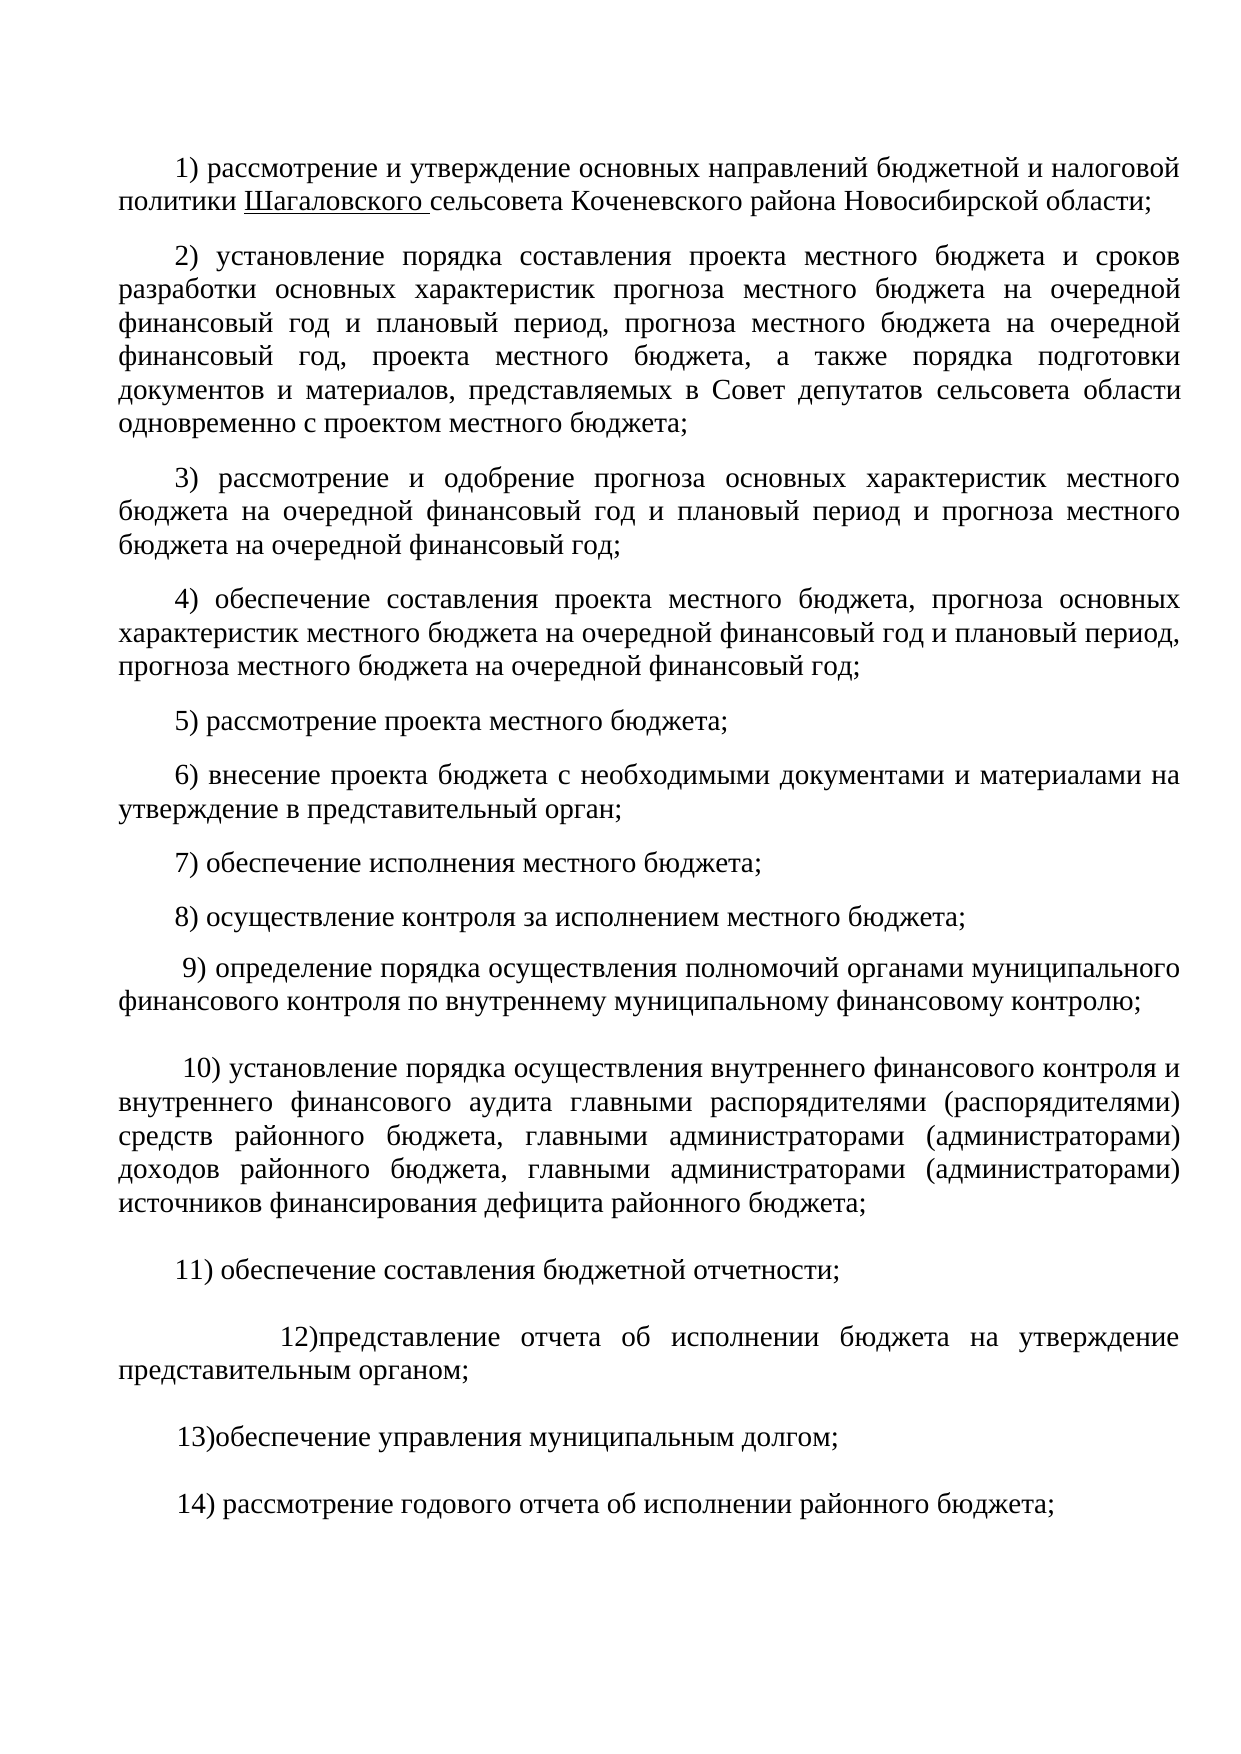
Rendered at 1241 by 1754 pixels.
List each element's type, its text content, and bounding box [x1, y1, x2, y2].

text 11) обеспечение составления бюджетной отчетности; [118, 1252, 1181, 1285]
text 9) определение порядка осуществления полномочий органами муниципального финансового контроля по внутреннему муниципальному финансовому контролю; [118, 950, 1181, 1017]
text 5) рассмотрение проекта местного бюджета; [118, 703, 1181, 736]
text 4) обеспечение составления проекта местного бюджета, прогноза основных характеристик местного бюджета на очередной финансовый год и плановый период, прогноза местного бюджета на очередной финансовый год; [118, 581, 1181, 682]
text 10) установление порядка осуществления внутреннего финансового контроля и внутреннего финансового аудита главными распорядителями (распорядителями) средств районного бюджета, главными администраторами (администраторами) доходов районного бюджета, главными администраторами (администраторами) источников финансирования дефицита районного бюджета; [118, 1051, 1181, 1218]
text 12)представление отчета об исполнении бюджета на утверждение представительным органом; [118, 1319, 1181, 1386]
text 13)обеспечение управления муниципальным долгом; [118, 1419, 1181, 1453]
text 14) рассмотрение годового отчета об исполнении районного бюджета; [118, 1487, 1181, 1520]
text 7) обеспечение исполнения местного бюджета; [118, 845, 1181, 879]
text 6) внесение проекта бюджета с необходимыми документами и материалами на утверждение в представительный орган; [118, 757, 1181, 824]
text 2) установление порядка составления проекта местного бюджета и сроков разработки основных характеристик прогноза местного бюджета на очередной финансовый год и плановый период, прогноза местного бюджета на очередной финансовый год, проекта местного бюджета, а также порядка подготовки документов и материалов, представляемых в Совет депутатов сельсовета области одновременно с проектом местного бюджета; [118, 238, 1181, 439]
text 3) рассмотрение и одобрение прогноза основных характеристик местного бюджета на очередной финансовый год и плановый период и прогноза местного бюджета на очередной финансовый год; [118, 460, 1181, 561]
text 1) рассмотрение и утверждение основных направлений бюджетной и налоговой политики Шагаловского сельсовета Коченевского района Новосибирской области; [118, 150, 1181, 217]
text 8) осуществление контроля за исполнением местного бюджета; [118, 899, 1181, 933]
